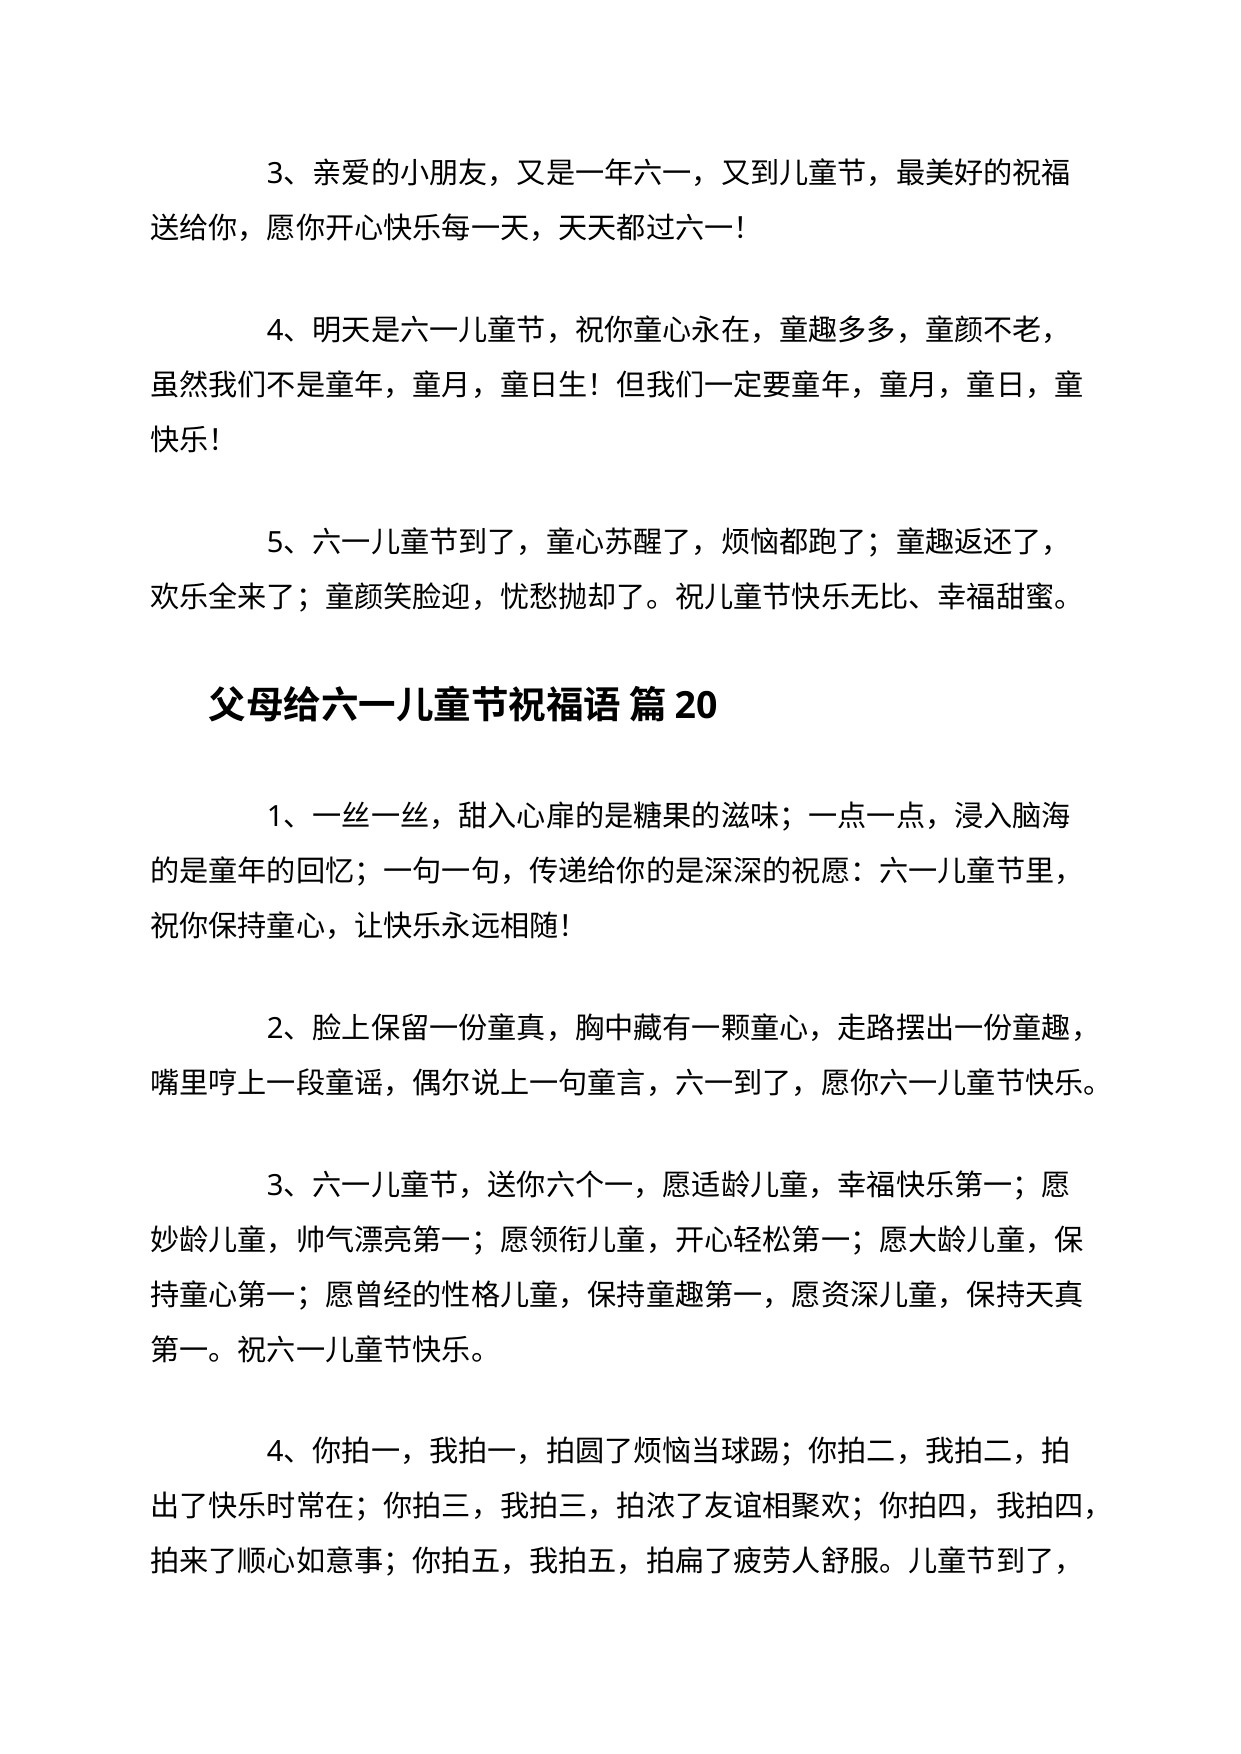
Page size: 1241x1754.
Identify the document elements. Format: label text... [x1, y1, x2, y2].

text 1、一丝一丝，甜入心扉的是糖果的滋味；一点一点，浸入脑海的是童年的回忆；一句一句，传递给你的是深深的祝愿：六一儿童节里，祝你保持童心，让快乐永远相随！ [150, 793, 1090, 945]
text 2、脸上保留一份童真，胸中藏有一颗童心，走路摆出一份童趣，嘴里哼上一段童谣，偶尔说上一句童言，六一到了，愿你六一儿童节快乐。 [150, 1004, 1090, 1102]
text 3、亲爱的小朋友，又是一年六一，又到儿童节，最美好的祝福送给你，愿你开心快乐每一天，天天都过六一！ [150, 150, 1090, 247]
text 父母给六一儿童节祝福语 篇20 [150, 675, 1090, 730]
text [150, 1428, 1090, 1580]
text 4、明天是六一儿童节，祝你童心永在，童趣多多，童颜不老，虽然我们不是童年，童月，童日生！但我们一定要童年，童月，童日，童快乐！ [150, 307, 1090, 459]
text 3、六一儿童节，送你六个一，愿适龄儿童，幸福快乐第一；愿妙龄儿童，帅气漂亮第一；愿领衔儿童，开心轻松第一；愿大龄儿童，保持童心第一；愿曾经的性格儿童，保持童趣第一，愿资深儿童，保持天真第一。祝六一儿童节快乐。 [150, 1161, 1090, 1368]
text 5、六一儿童节到了，童心苏醒了，烦恼都跑了；童趣返还了，欢乐全来了；童颜笑脸迎，忧愁抛却了。祝儿童节快乐无比、幸福甜蜜。 [150, 518, 1090, 616]
